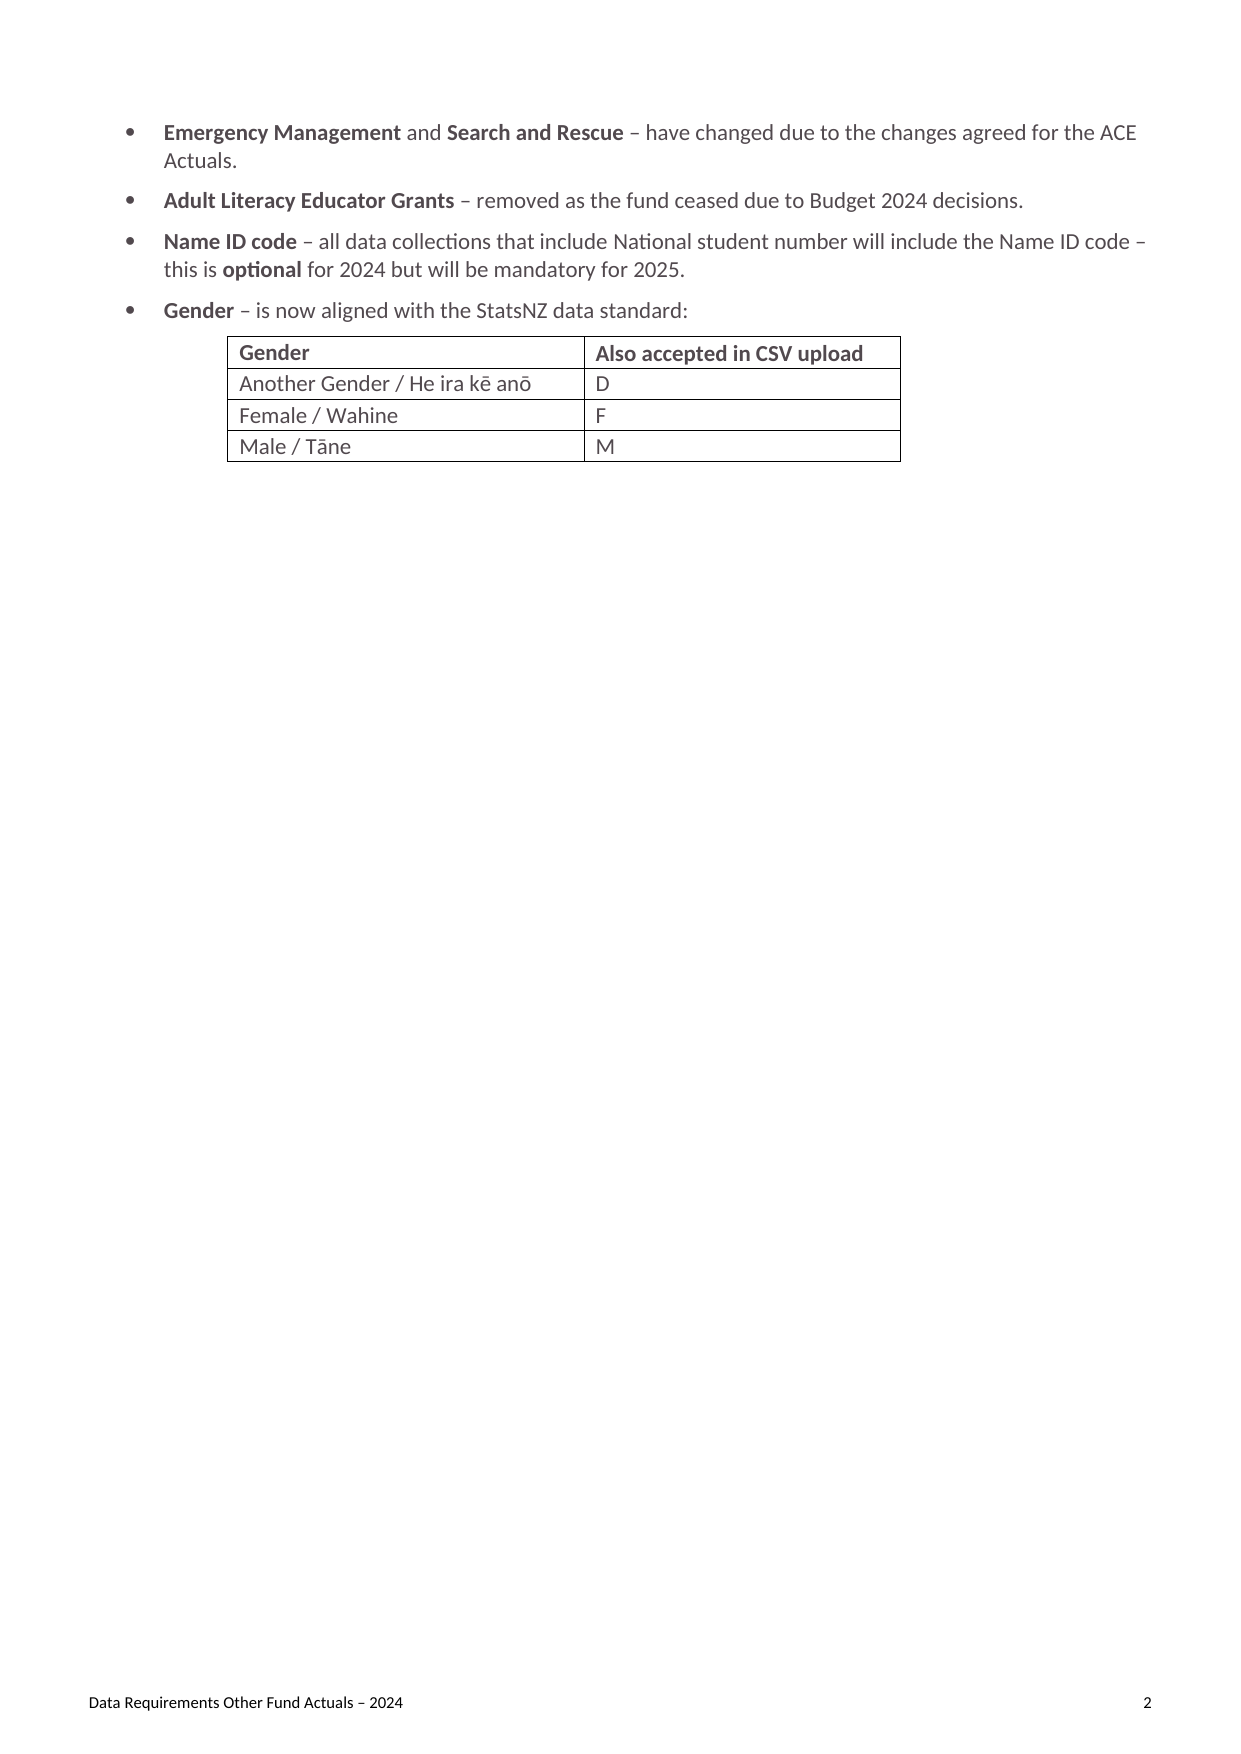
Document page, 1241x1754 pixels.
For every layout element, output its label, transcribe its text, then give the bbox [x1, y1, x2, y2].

table_cell M [585, 431, 900, 461]
table_header Gender [228, 337, 584, 367]
table_cell Female / Wahine [228, 400, 584, 430]
table_cell Male / Tāne [228, 431, 584, 461]
list Emergency Management and Search and Rescue – have changed due to the changes agreed for the ACE Actuals. [126, 118, 1152, 174]
table_header Also accepted in CSV upload [585, 337, 900, 367]
table_cell D [585, 369, 900, 399]
table_cell Another Gender / He ira kē anō [228, 369, 584, 399]
list Gender – is now aligned with the StatsNZ data standard: [126, 296, 1152, 324]
list Name ID code – all data collections that include National student number will include the Name ID code – this is optional for 2024 but will be mandatory for 2025. [126, 227, 1152, 283]
list Adult Literacy Educator Grants – removed as the fund ceased due to Budget 2024 decisions. [126, 187, 1152, 215]
table_cell F [585, 400, 900, 430]
